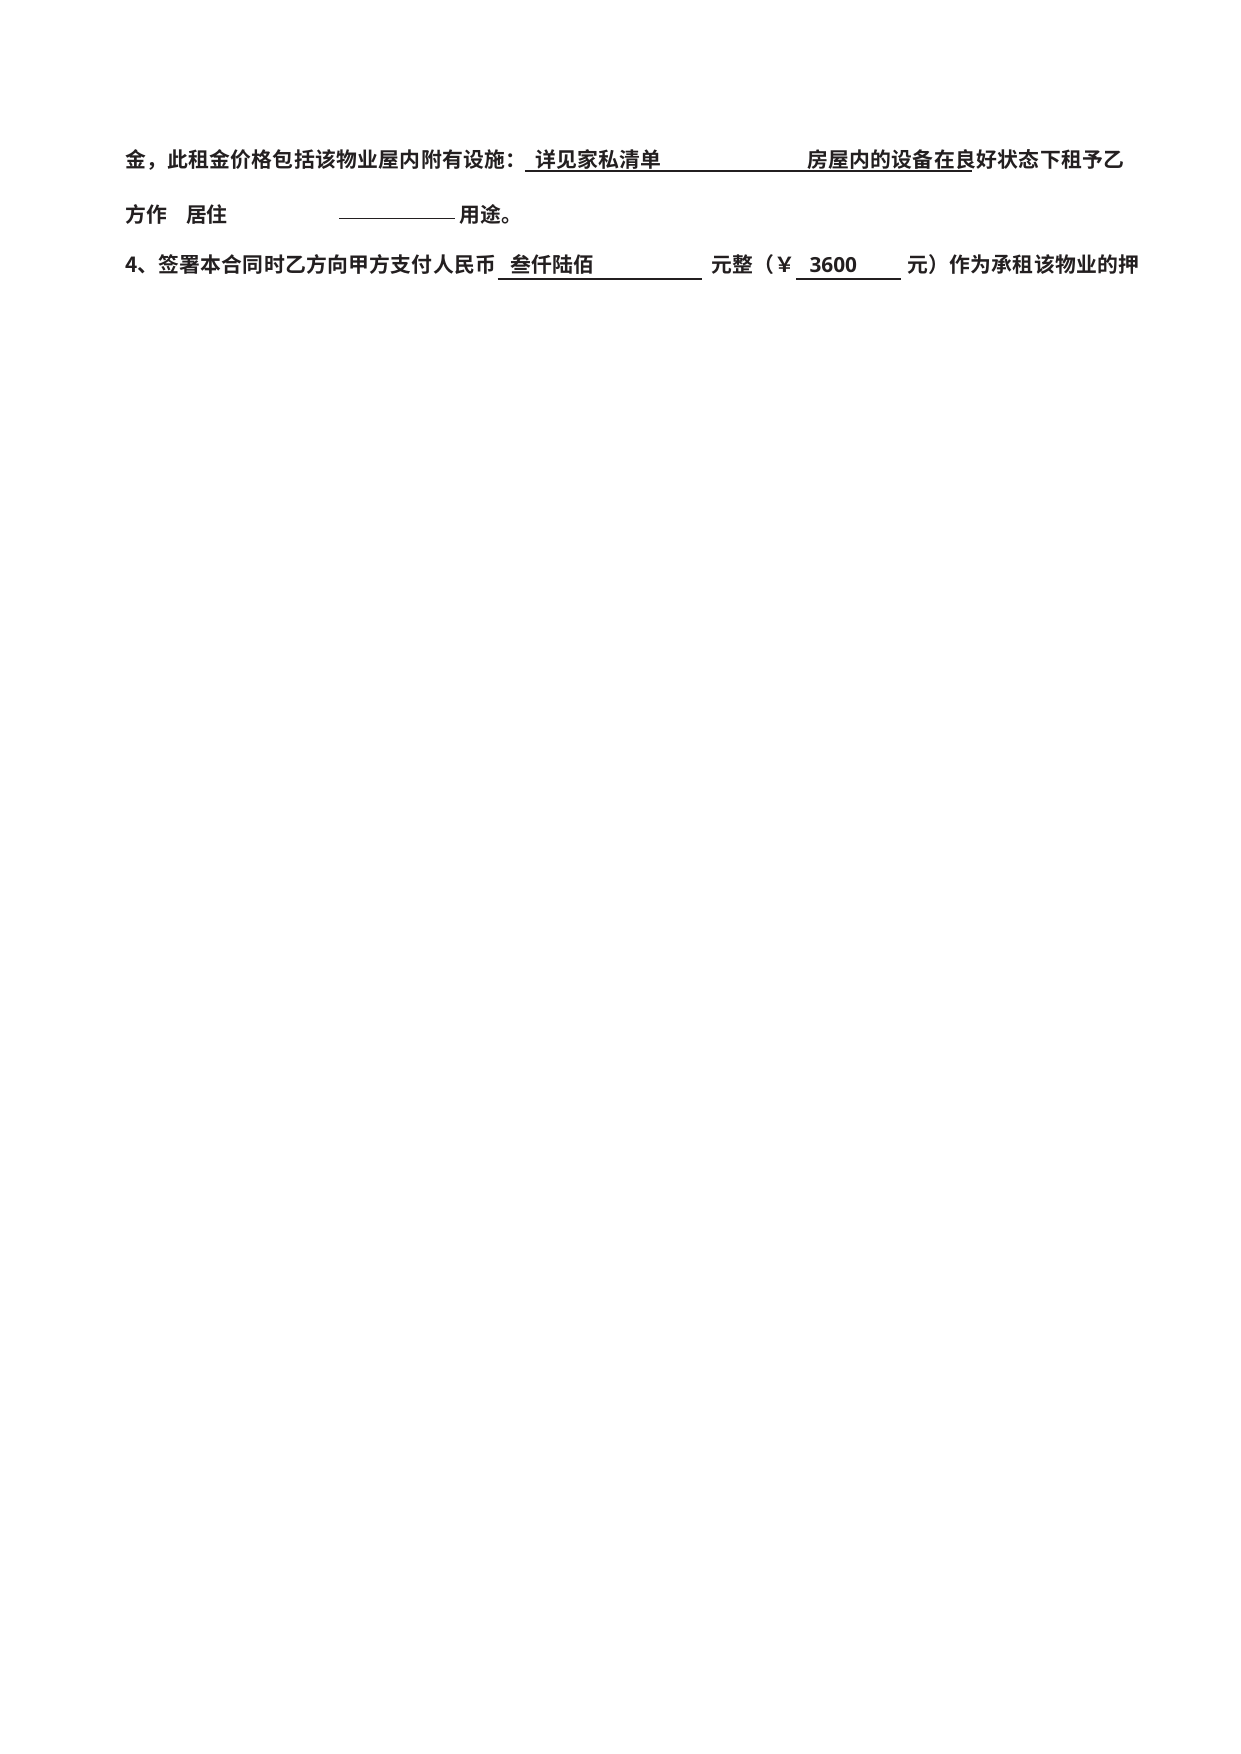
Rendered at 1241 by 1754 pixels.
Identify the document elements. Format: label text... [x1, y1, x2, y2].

text 4、签署本合同时乙方向甲方支付人民币 叁仟陆佰 元整（￥ 3600 元）作为承租该物业的押 [125, 252, 1240, 277]
text 金，此租金价格包括该物业屋内附有设施： 详见家私清单 房屋内的设备在良好状态下租予乙方作 居住 用途。 [125, 144, 1140, 228]
